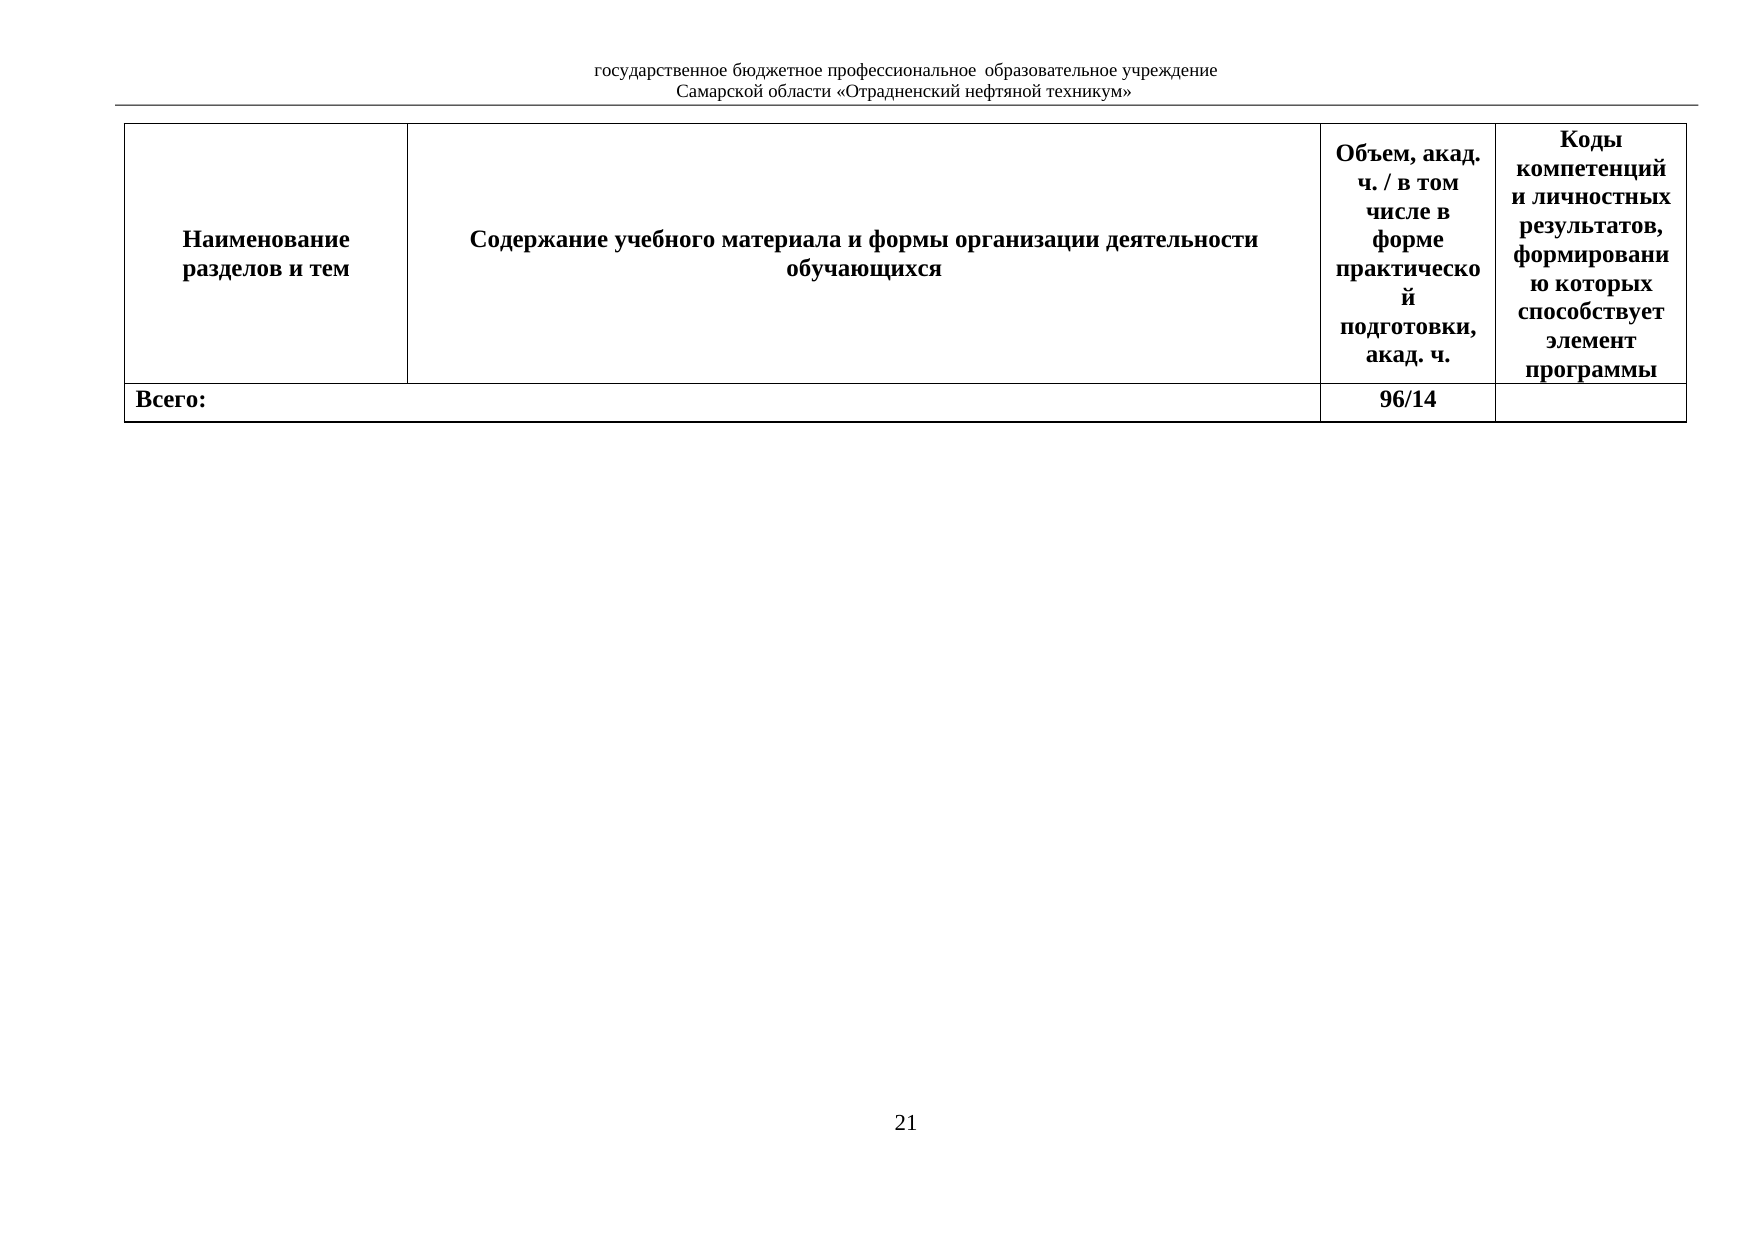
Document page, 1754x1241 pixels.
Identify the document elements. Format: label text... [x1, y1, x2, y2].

table_header Содержание учебного материала и формы организации деятельности обучающихся [408, 124, 1320, 383]
table_cell Всего: [125, 384, 1320, 421]
table_cell 96/14 [1321, 384, 1495, 421]
table_header Коды компетенций и личностных результатов, формированию которых способствует элемент программы [1496, 124, 1686, 383]
table_header Наименование разделов и тем [125, 124, 407, 383]
table_header Объем, акад. ч. / в том числе в форме практической подготовки, акад. ч. [1321, 124, 1495, 383]
table_cell [1496, 384, 1686, 421]
